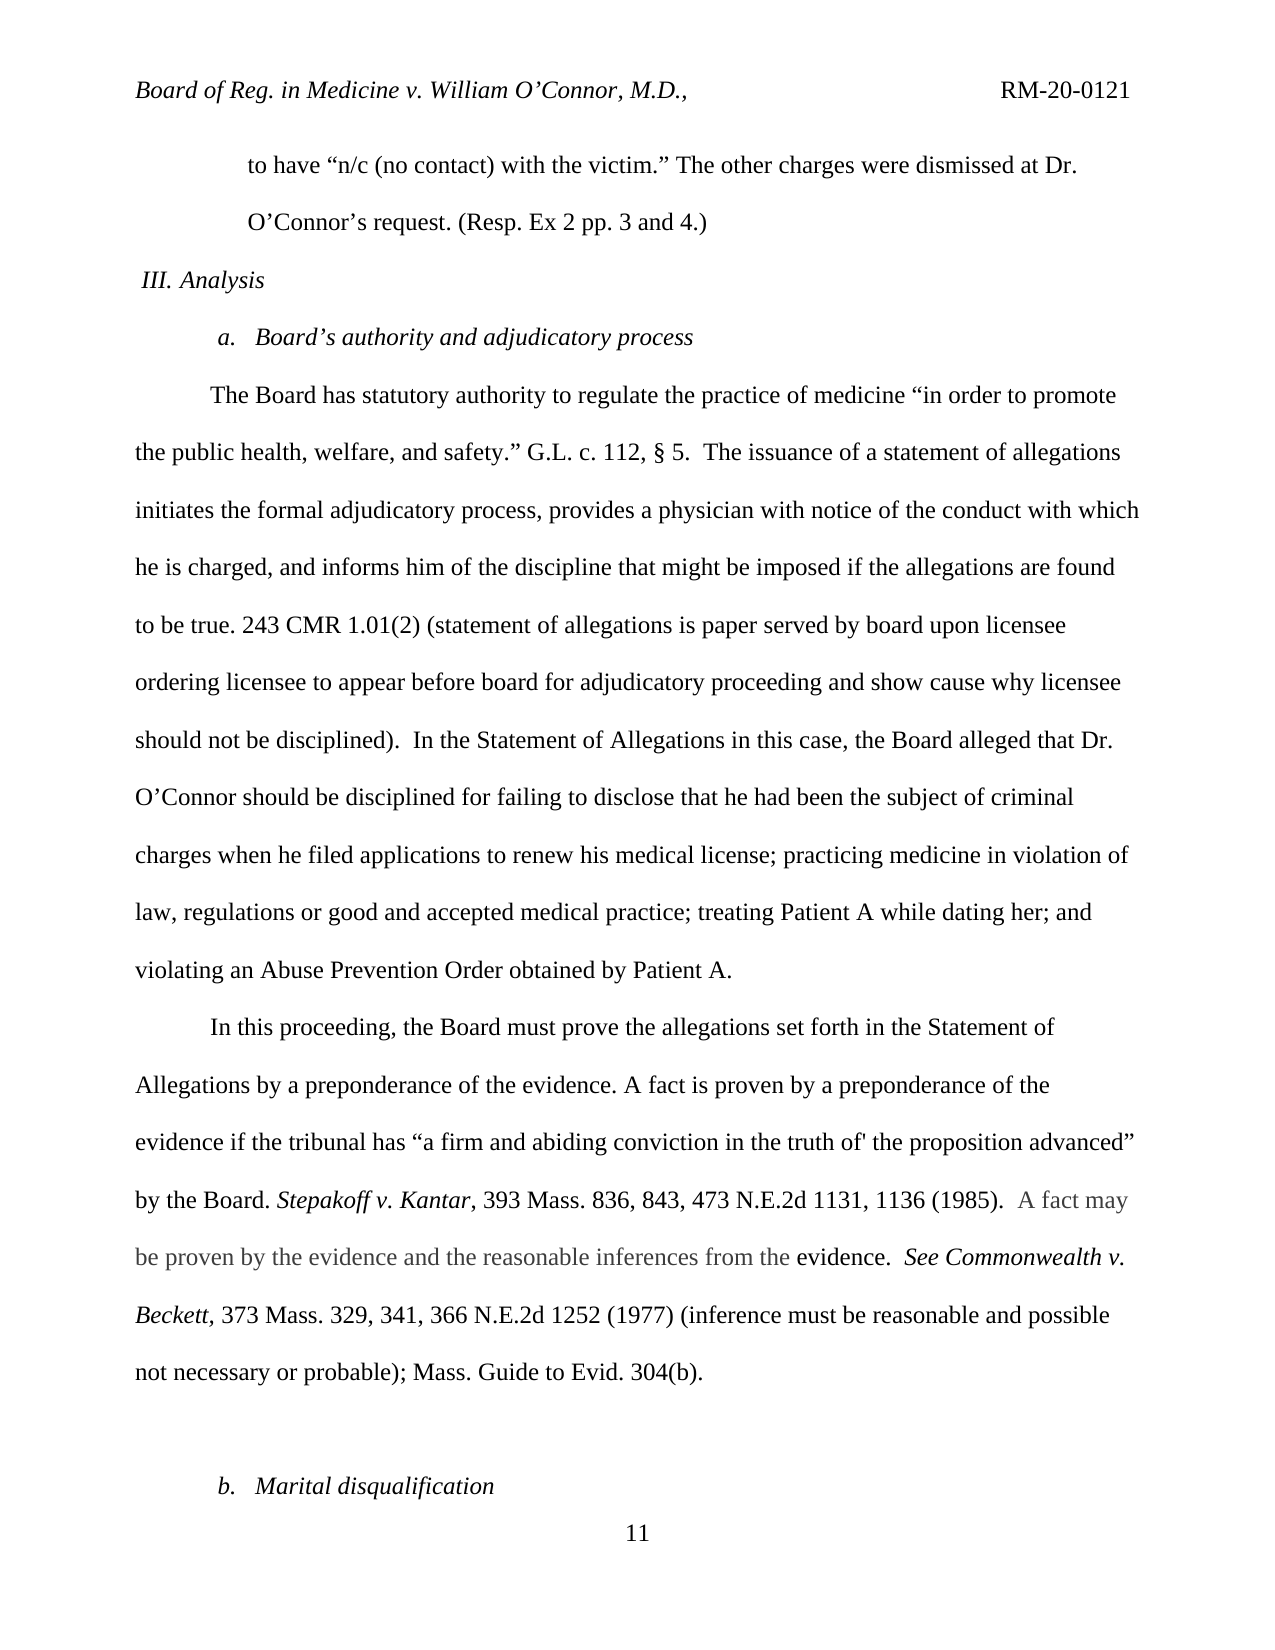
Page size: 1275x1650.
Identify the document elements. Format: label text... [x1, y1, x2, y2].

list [210, 150, 1140, 236]
text The Board has statutory authority to regulate the practice of medicine “in order to promote the public health, welfare, and safety.” G.L. c. 112, § 5. The issuance of a statement of allegations initiates the formal adjudicatory process, provides a physician with notice of the conduct with which he is charged, and informs him of the discipline that might be imposed if the allegations are found to be true. 243 CMR 1.01(2) (statement of allegations is paper served by board upon licensee ordering licensee to appear before board for adjudicatory proceeding and show cause why licensee should not be disciplined). In the Statement of Allegations in this case, the Board alleged that Dr. O’Connor should be disciplined for failing to disclose that he had been the subject of criminal charges when he filed applications to renew his medical license; practicing medicine in violation of law, regulations or good and accepted medical practice; treating Patient A while dating her; and violating an Abuse Prevention Order obtained by Patient A. [135, 380, 1140, 984]
list Analysis [172, 265, 1140, 294]
list Marital disqualification [217, 1471, 1140, 1500]
text In this proceeding, the Board must prove the allegations set forth in the Statement of Allegations by a preponderance of the evidence. A fact is proven by a preponderance of the evidence if the tribunal has “a firm and abiding conviction in the truth of' the proposition advanced” by the Board. Stepakoff v. Kantar, 393 Mass. 836, 843, 473 N.E.2d 1131, 1136 (1985). A fact may be proven by the evidence and the reasonable inferences from the evidence. See Commonwealth v. Beckett, 373 Mass. 329, 341, 366 N.E.2d 1252 (1977) (inference must be reasonable and possible not necessary or probable); Mass. Guide to Evid. 304(b). [135, 1012, 1140, 1386]
list Board’s authority and adjudicatory process [217, 322, 1140, 351]
